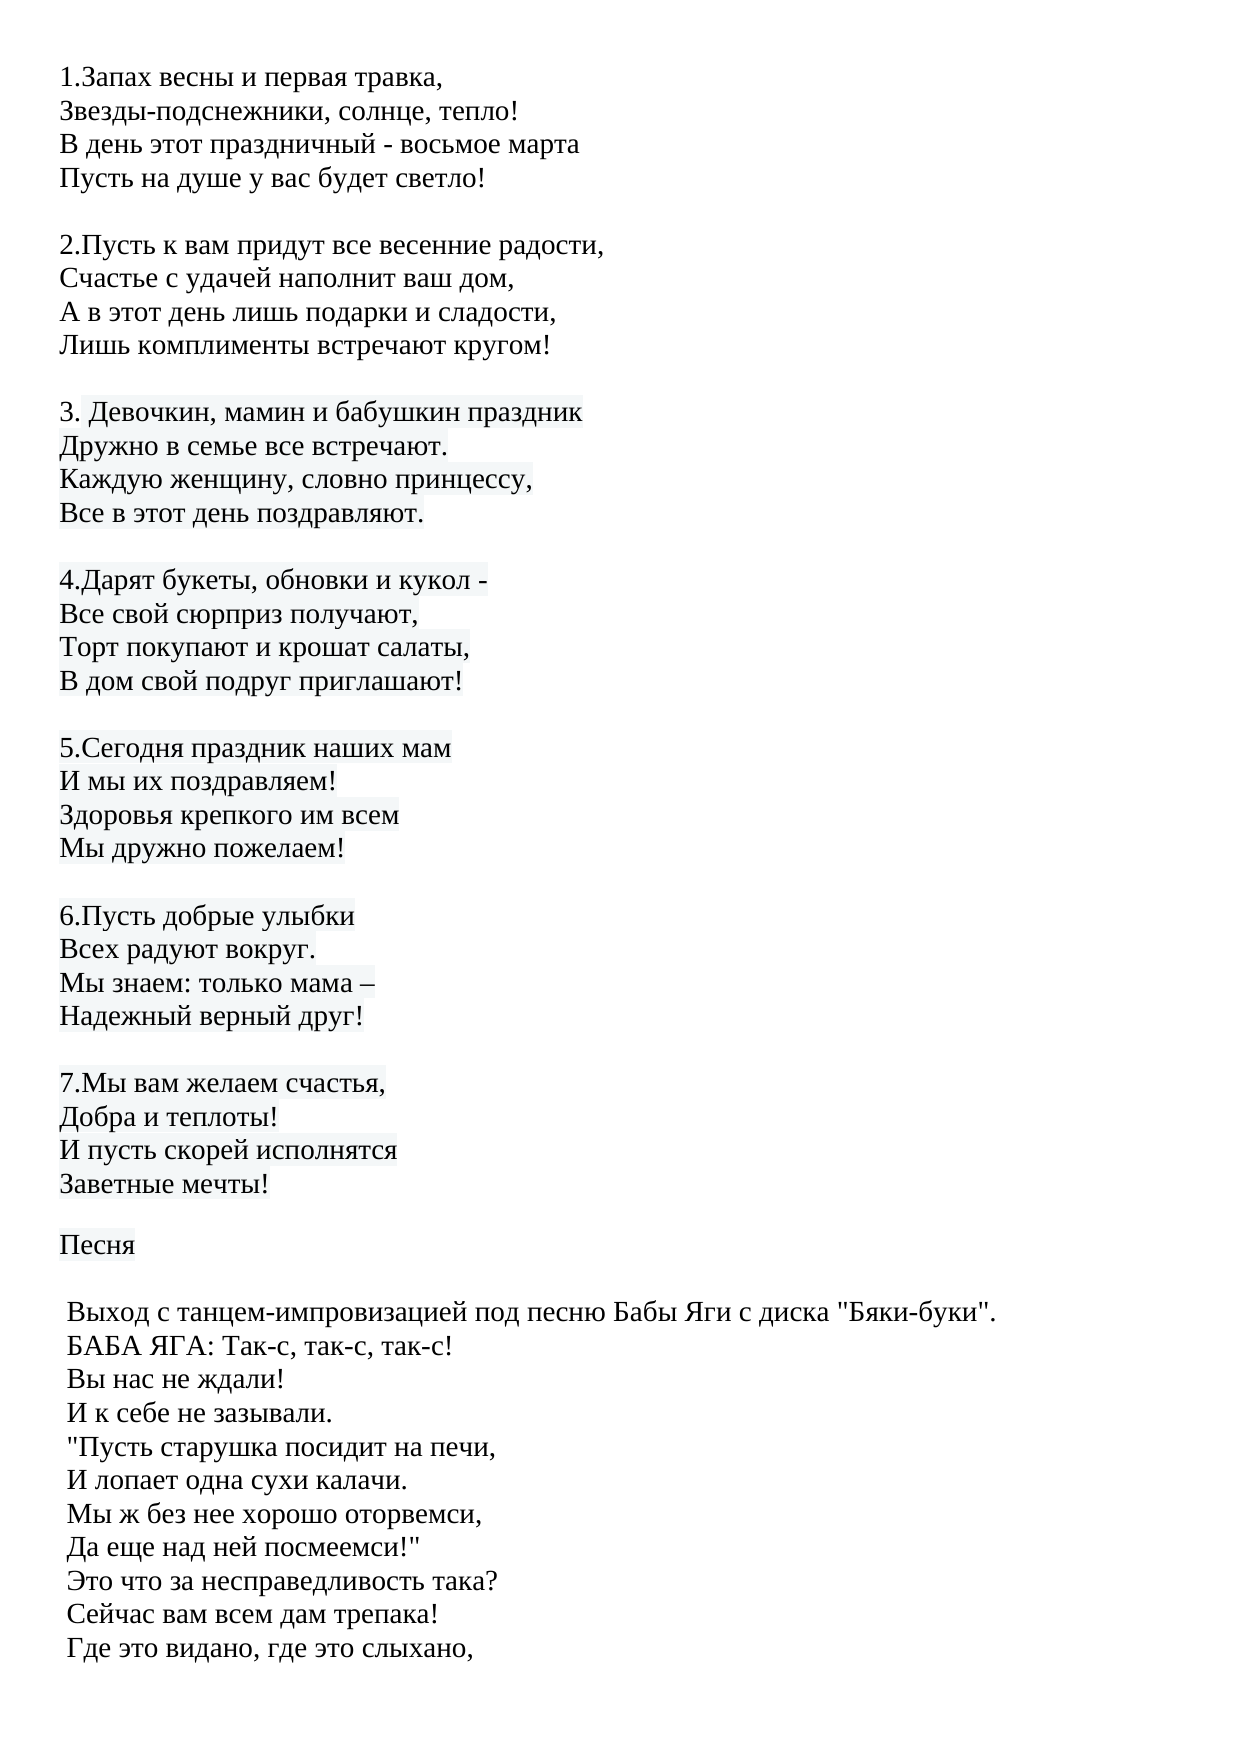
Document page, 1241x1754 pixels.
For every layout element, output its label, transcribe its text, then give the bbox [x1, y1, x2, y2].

text Где это видано, где это слыхано, [59, 1630, 1181, 1663]
text 5.Сегодня праздник наших мам И мы их поздравляем! Здоровья крепкого им всем Мы дружно пожелаем! 6.Пусть добрые улыбки Всех радуют вокруг. Мы знаем: только мама – Надежный верный друг! 7.Мы вам желаем счастья, Добра и теплоты! И пусть скорей исполнятся Заветные мечты! [59, 730, 1181, 1227]
text Песня [59, 1227, 1181, 1261]
text Мы ж без нее хорошо оторвемси, [59, 1496, 1181, 1529]
text 3. Девочкин, мамин и бабушкин праздник Дружно в семье все встречают. Каждую женщину, словно принцессу, Все в этот день поздравляют. 4.Дарят букеты, обновки и кукол - Все свой сюрприз получают, Торт покупают и крошат салаты, В дом свой подруг приглашают! [59, 394, 1181, 696]
text Выход с танцем-импровизацией под песню Бабы Яги с диска "Бяки-буки". [59, 1261, 1181, 1328]
text И лопает одна сухи калачи. [59, 1462, 1181, 1496]
text Вы нас не ждали! [59, 1362, 1181, 1395]
text Да еще над ней посмеемси!" [59, 1529, 1181, 1563]
text "Пусть старушка посидит на печи, [59, 1429, 1181, 1462]
text Сейчас вам всем дам трепака! [59, 1596, 1181, 1630]
text БАБА ЯГА: Так-с, так-с, так-с! [59, 1328, 1181, 1362]
text Это что за несправедливость така? [59, 1563, 1181, 1596]
text И к себе не зазывали. [59, 1395, 1181, 1429]
text 1.Запах весны и первая травка, Звезды-подснежники, солнце, тепло! В день этот праздничный - восьмое марта Пусть на душе у вас будет светло! 2.Пусть к вам придут все весенние радости, Счастье с удачей наполнит ваш дом, А в этот день лишь подарки и сладости, Лишь комплименты встречают кругом! [59, 59, 1181, 361]
